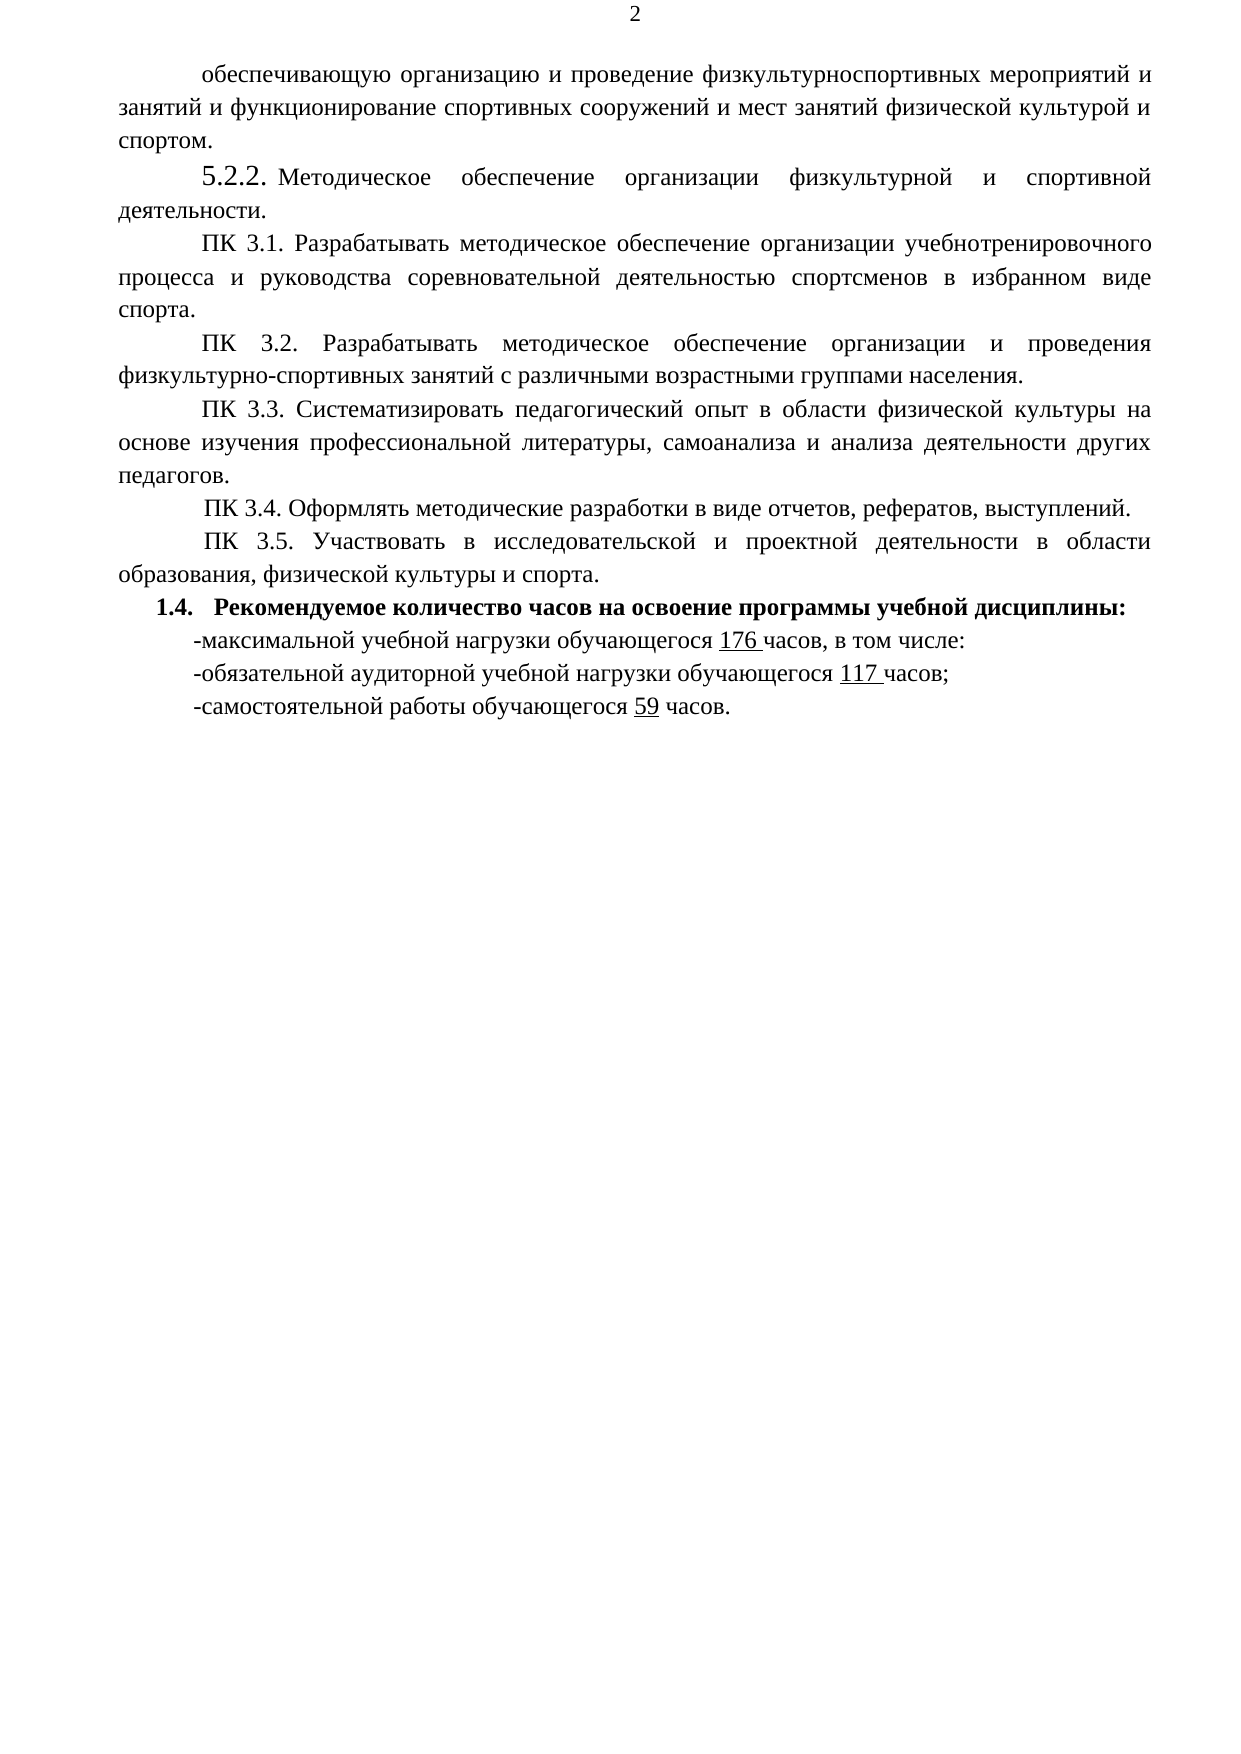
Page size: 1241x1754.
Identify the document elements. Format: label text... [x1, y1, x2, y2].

text ПК 3.2. Разрабатывать методическое обеспечение организации и проведения физкультурно-спортивных занятий с различными возрастными группами населения. [118, 328, 1152, 389]
text ПК 3.5. Участвовать в исследовательской и проектной деятельности в области образования, физической культуры и спорта. [118, 526, 1152, 587]
text обеспечивающую организацию и проведение физкультурноспортивных мероприятий и занятий и функционирование спортивных сооружений и мест занятий физической культурой и спортом. [118, 59, 1152, 153]
list -обязательной аудиторной учебной нагрузки обучающегося 117 часов; [193, 658, 1152, 687]
text ПК 3.4. Оформлять методические разработки в виде отчетов, рефератов, выступлений. [118, 493, 1152, 521]
text ПК 3.1. Разрабатывать методическое обеспечение организации учебнотренировочного процесса и руководства соревновательной деятельностью спортсменов в избранном виде спорта. [118, 228, 1152, 323]
list -самостоятельной работы обучающегося 59 часов. [193, 691, 1152, 719]
list Методическое обеспечение организации физкультурной и спортивной деятельности. [118, 158, 1152, 224]
list -максимальной учебной нагрузки обучающегося 176 часов, в том числе: [193, 625, 1152, 653]
list Рекомендуемое количество часов на освоение программы учебной дисциплины: [156, 592, 1152, 621]
text ПК 3.3. Систематизировать педагогический опыт в области физической культуры на основе изучения профессиональной литературы, самоанализа и анализа деятельности других педагогов. [118, 394, 1152, 488]
